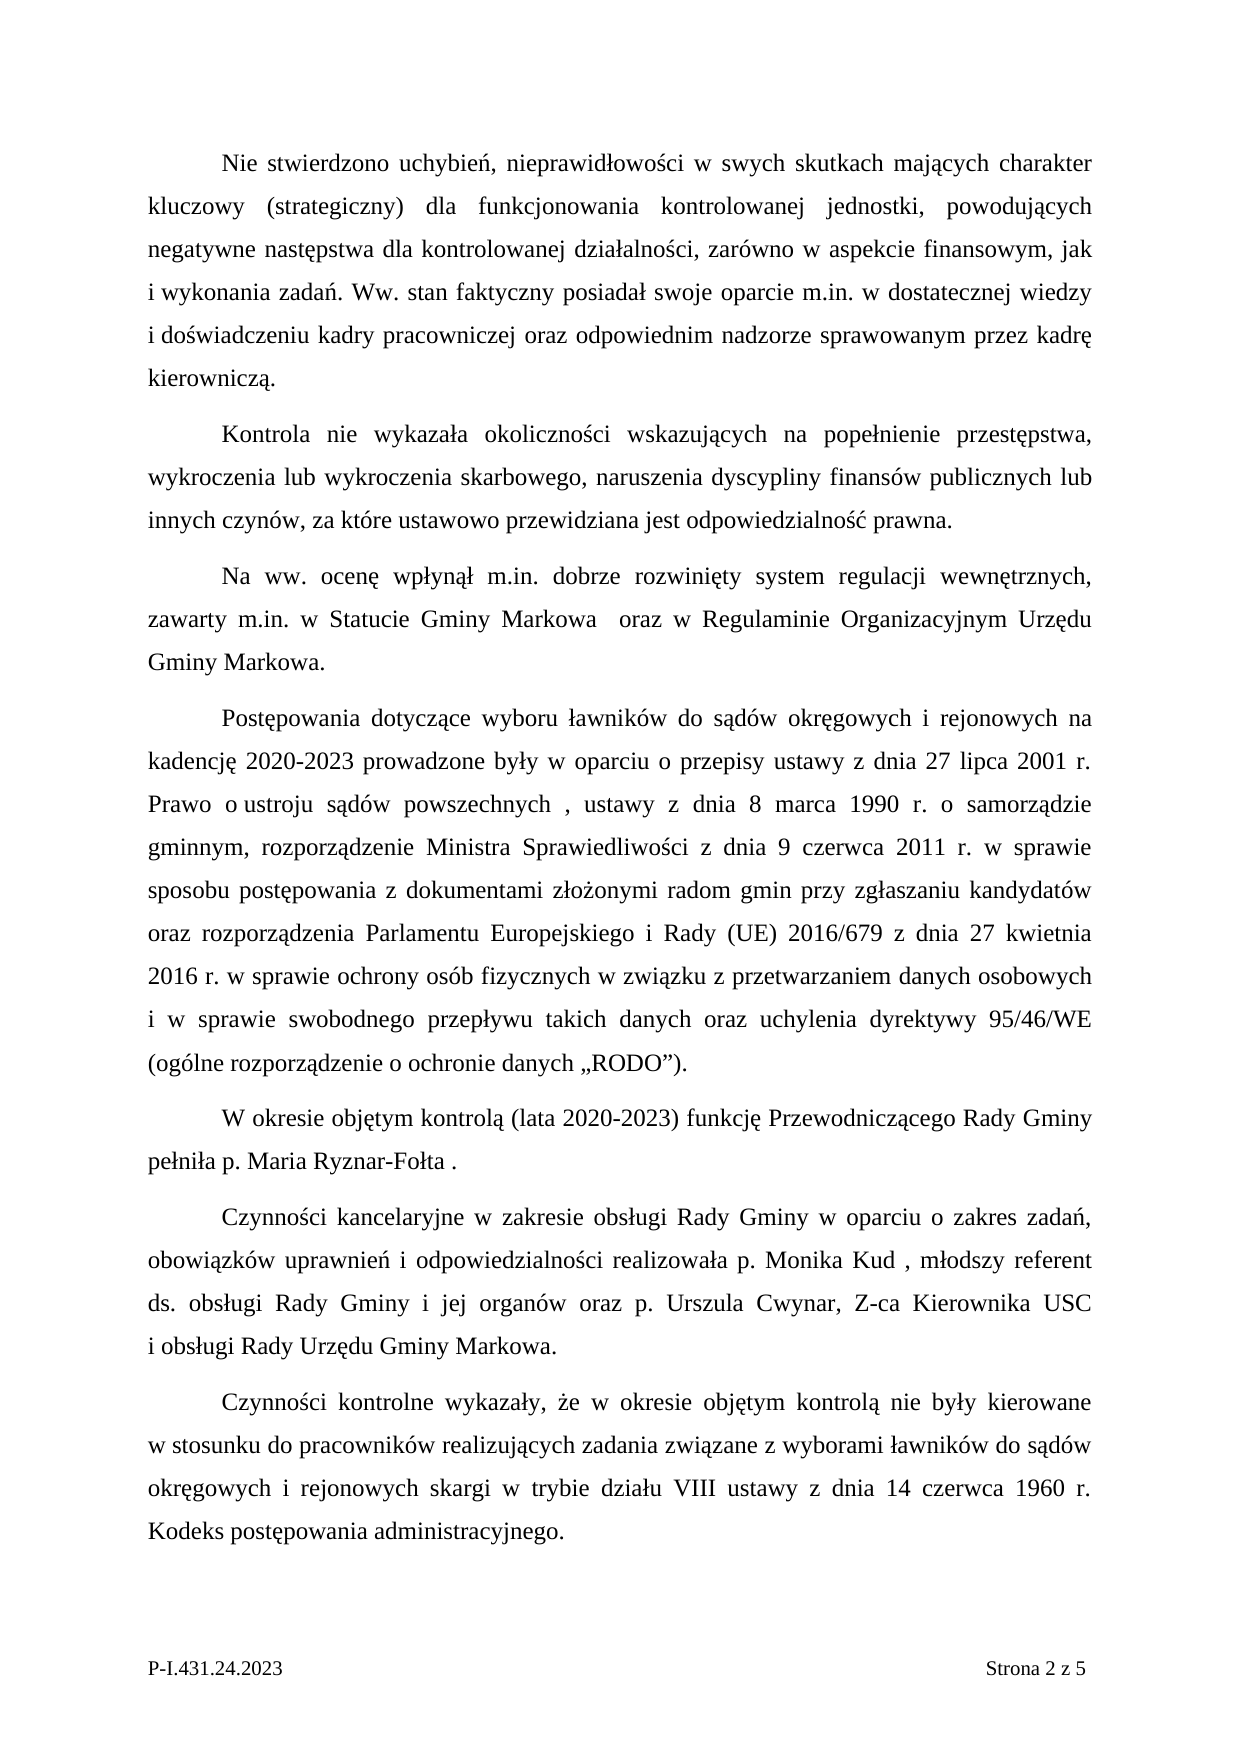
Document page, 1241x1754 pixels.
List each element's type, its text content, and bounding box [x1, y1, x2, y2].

text Postępowania dotyczące wyboru ławników do sądów okręgowych i rejonowych na kadencję 2020-2023 prowadzone były w oparciu o przepisy ustawy z dnia 27 lipca 2001 r. Prawo o ustroju sądów powszechnych , ustawy z dnia 8 marca 1990 r. o samorządzie gminnym, rozporządzenie Ministra Sprawiedliwości z dnia 9 czerwca 2011 r. w sprawie sposobu postępowania z dokumentami złożonymi radom gmin przy zgłaszaniu kandydatów oraz rozporządzenia Parlamentu Europejskiego i Rady (UE) 2016/679 z dnia 27 kwietnia 2016 r. w sprawie ochrony osób fizycznych w związku z przetwarzaniem danych osobowych i w sprawie swobodnego przepływu takich danych oraz uchylenia dyrektywy 95/46/WE (ogólne rozporządzenie o ochronie danych „RODO”). [148, 703, 1093, 1076]
text Nie stwierdzono uchybień, nieprawidłowości w swych skutkach mających charakter kluczowy (strategiczny) dla funkcjonowania kontrolowanej jednostki, powodujących negatywne następstwa dla kontrolowanej działalności, zarówno w aspekcie finansowym, jak i wykonania zadań. Ww. stan faktyczny posiadał swoje oparcie m.in. w dostatecznej wiedzy i doświadczeniu kadry pracowniczej oraz odpowiednim nadzorze sprawowanym przez kadrę kierowniczą. [148, 148, 1093, 392]
text Kontrola nie wykazała okoliczności wskazujących na popełnienie przestępstwa, wykroczenia lub wykroczenia skarbowego, naruszenia dyscypliny finansów publicznych lub innych czynów, za które ustawowo przewidziana jest odpowiedzialność prawna. [148, 419, 1093, 534]
text Czynności kancelaryjne w zakresie obsługi Rady Gminy w oparciu o zakres zadań, obowiązków uprawnień i odpowiedzialności realizowała p. Monika Kud , młodszy referent ds. obsługi Rady Gminy i jej organów oraz p. Urszula Cwynar, Z-ca Kierownika USC i obsługi Rady Urzędu Gminy Markowa. [148, 1202, 1093, 1360]
text Czynności kontrolne wykazały, że w okresie objętym kontrolą nie były kierowane w stosunku do pracowników realizujących zadania związane z wyborami ławników do sądów okręgowych i rejonowych skargi w trybie działu VIII ustawy z dnia 14 czerwca 1960 r. Kodeks postępowania administracyjnego. [148, 1387, 1093, 1545]
text W okresie objętym kontrolą (lata 2020-2023) funkcję Przewodniczącego Rady Gminy pełniła p. Maria Ryznar-Fołta . [148, 1103, 1093, 1175]
text Na ww. ocenę wpłynął m.in. dobrze rozwinięty system regulacji wewnętrznych, zawarty m.in. w Statucie Gminy Markowa oraz w Regulaminie Organizacyjnym Urzędu Gminy Markowa. [148, 561, 1093, 676]
